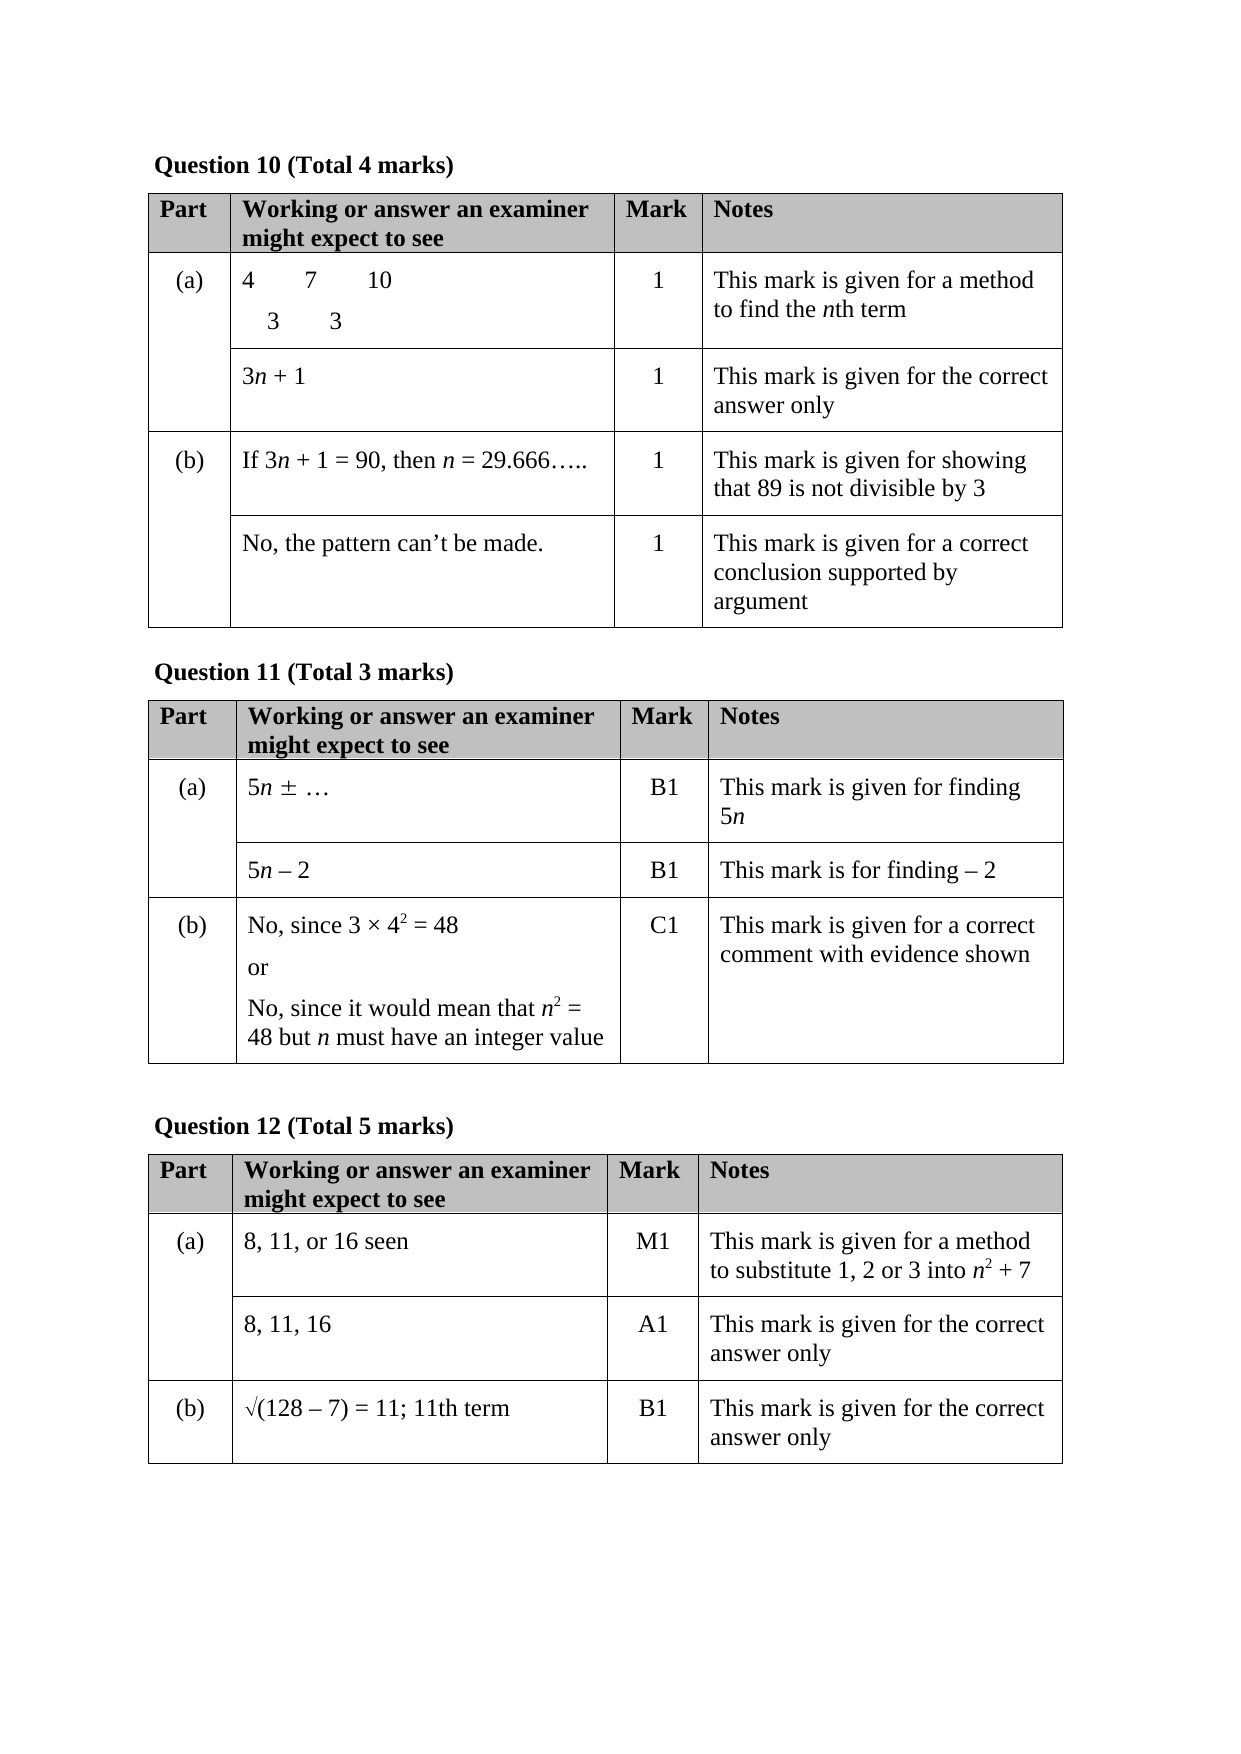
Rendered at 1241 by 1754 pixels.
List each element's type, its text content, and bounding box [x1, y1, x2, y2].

table_header Mark [608, 1155, 698, 1212]
table_cell 1 [615, 349, 702, 431]
table_cell 5n – 2 [237, 843, 620, 897]
table_cell (b) [149, 432, 230, 627]
table_cell This mark is given for a correct comment with evidence shown [709, 898, 1063, 1063]
table_cell This mark is for finding – 2 [709, 843, 1063, 897]
table_cell If 3n + 1 = 90, then n = 29.666….. [231, 432, 614, 515]
table_cell (a) [149, 760, 236, 897]
table_cell No, since 3 × 42 = 48 or No, since it would mean that n2 = 48 but n must have an integer value [237, 898, 620, 1063]
table_cell This mark is given for the correct answer only [699, 1297, 1062, 1379]
table_cell This mark is given for the correct answer only [703, 349, 1062, 431]
table_header Mark [615, 194, 702, 252]
table_cell 1 [615, 253, 702, 348]
table_cell 1 [615, 516, 702, 627]
table_header Working or answer an examiner might expect to see [231, 194, 614, 252]
table_cell This mark is given for a method to find the nth term [703, 253, 1062, 348]
table_cell M1 [608, 1214, 698, 1296]
table_header Part [149, 701, 236, 758]
table_cell (b) [149, 1381, 232, 1463]
text Question 10 (Total 4 marks) [148, 150, 1063, 179]
table_header Part [149, 1155, 232, 1212]
table_header Mark [621, 701, 708, 758]
table_cell This mark is given for the correct answer only [699, 1381, 1062, 1463]
table_cell (b) [149, 898, 236, 1063]
table_cell 5n … [237, 760, 620, 842]
table_cell This mark is given for finding 5n [709, 760, 1063, 842]
text Question 11 (Total 3 marks) [148, 657, 1063, 686]
table_cell C1 [621, 898, 708, 1063]
table_header Notes [703, 194, 1062, 252]
table_cell No, the pattern can’t be made. [231, 516, 614, 627]
table_cell (128 – 7) = 11; 11th term [233, 1381, 607, 1463]
table_cell B1 [621, 843, 708, 897]
table_header Working or answer an examiner might expect to see [237, 701, 620, 758]
table_cell 3n + 1 [231, 349, 614, 431]
table_cell B1 [608, 1381, 698, 1463]
table_cell This mark is given for a correct conclusion supported by argument [703, 516, 1062, 627]
table_header Part [149, 194, 230, 252]
text Question 12 (Total 5 marks) [148, 1111, 1063, 1139]
table_cell This mark is given for showing that 89 is not divisible by 3 [703, 432, 1062, 515]
table_cell 8, 11, 16 [233, 1297, 607, 1379]
table_cell A1 [608, 1297, 698, 1379]
table_cell This mark is given for a method to substitute 1, 2 or 3 into n2 + 7 [699, 1214, 1062, 1296]
table_cell 4 7 10 3 3 [231, 253, 614, 348]
table_cell (a) [149, 1214, 232, 1379]
table_cell B1 [621, 760, 708, 842]
table_cell 1 [615, 432, 702, 515]
table_header Notes [709, 701, 1063, 758]
table_cell (a) [149, 253, 230, 431]
table_cell 8, 11, or 16 seen [233, 1214, 607, 1296]
table_header Notes [699, 1155, 1062, 1212]
table_header Working or answer an examiner might expect to see [233, 1155, 607, 1212]
